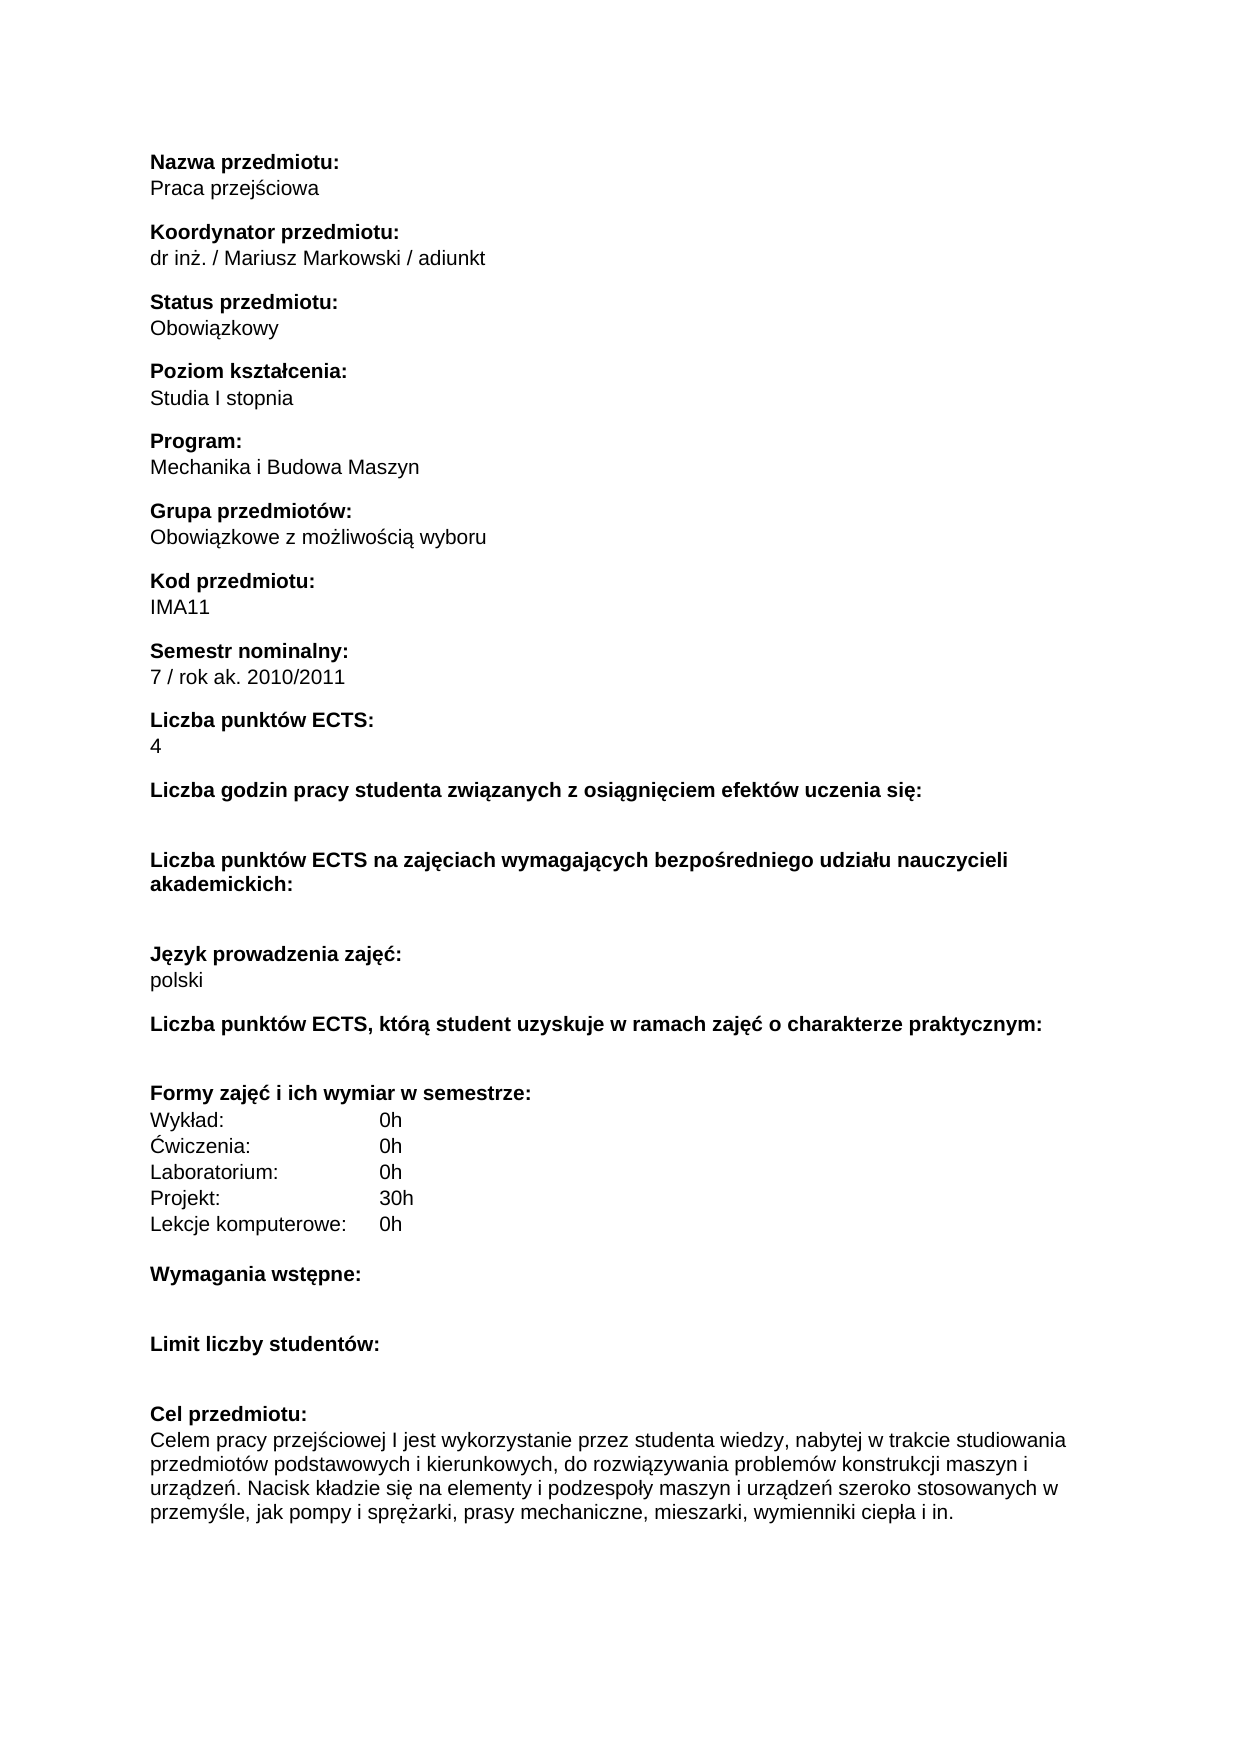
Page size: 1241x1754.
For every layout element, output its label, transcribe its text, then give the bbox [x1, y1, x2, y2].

text Język prowadzenia zajęć: [150, 942, 1090, 966]
text 7 / rok ak. 2010/2011 [150, 664, 1090, 688]
text Koordynator przedmiotu: [150, 220, 1090, 244]
text Praca przejściowa [150, 176, 1090, 200]
text Poziom kształcenia: [150, 359, 1090, 383]
text polski [150, 968, 1090, 992]
text Nazwa przedmiotu: [150, 150, 1090, 174]
text Liczba punktów ECTS na zajęciach wymagających bezpośredniego udziału nauczycieli akademickich: [150, 848, 1090, 896]
table_header Wykład: [140, 1108, 367, 1132]
text Obowiązkowy [150, 316, 1090, 339]
table_cell Projekt: [140, 1186, 367, 1210]
text Program: [150, 429, 1090, 453]
table_cell 0h [369, 1132, 597, 1158]
table_header 0h [369, 1108, 597, 1132]
text Celem pracy przejściowej I jest wykorzystanie przez studenta wiedzy, nabytej w trakcie studiowania przedmiotów podstawowych i kierunkowych, do rozwiązywania problemów konstrukcji maszyn i urządzeń. Nacisk kładzie się na elementy i podzespoły maszyn i urządzeń szeroko stosowanych w przemyśle, jak pompy i sprężarki, prasy mechaniczne, mieszarki, wymienniki ciepła i in. [150, 1428, 1090, 1523]
table_cell Laboratorium: [140, 1160, 367, 1184]
text Liczba godzin pracy studenta związanych z osiągnięciem efektów uczenia się: [150, 778, 1090, 802]
text IMA11 [150, 595, 1090, 619]
text Liczba punktów ECTS, którą student uzyskuje w ramach zajęć o charakterze praktycznym: [150, 1011, 1090, 1035]
text Limit liczby studentów: [150, 1332, 1090, 1356]
table_cell Ćwiczenia: [140, 1134, 367, 1158]
text Wymagania wstępne: [150, 1262, 1090, 1286]
table_cell 0h [369, 1210, 597, 1236]
text Grupa przedmiotów: [150, 499, 1090, 523]
table_cell 0h [369, 1158, 597, 1184]
text Semestr nominalny: [150, 638, 1090, 662]
text Mechanika i Budowa Maszyn [150, 455, 1090, 479]
text Obowiązkowe z możliwością wyboru [150, 525, 1090, 549]
text Cel przedmiotu: [150, 1402, 1090, 1426]
text 4 [150, 734, 1090, 758]
text Studia I stopnia [150, 385, 1090, 409]
text Liczba punktów ECTS: [150, 708, 1090, 732]
table_cell Lekcje komputerowe: [140, 1212, 367, 1236]
table_cell 30h [369, 1184, 597, 1210]
text Kod przedmiotu: [150, 569, 1090, 593]
text Status przedmiotu: [150, 289, 1090, 313]
text dr inż. / Mariusz Markowski / adiunkt [150, 246, 1090, 270]
text Formy zajęć i ich wymiar w semestrze: [150, 1081, 1090, 1105]
